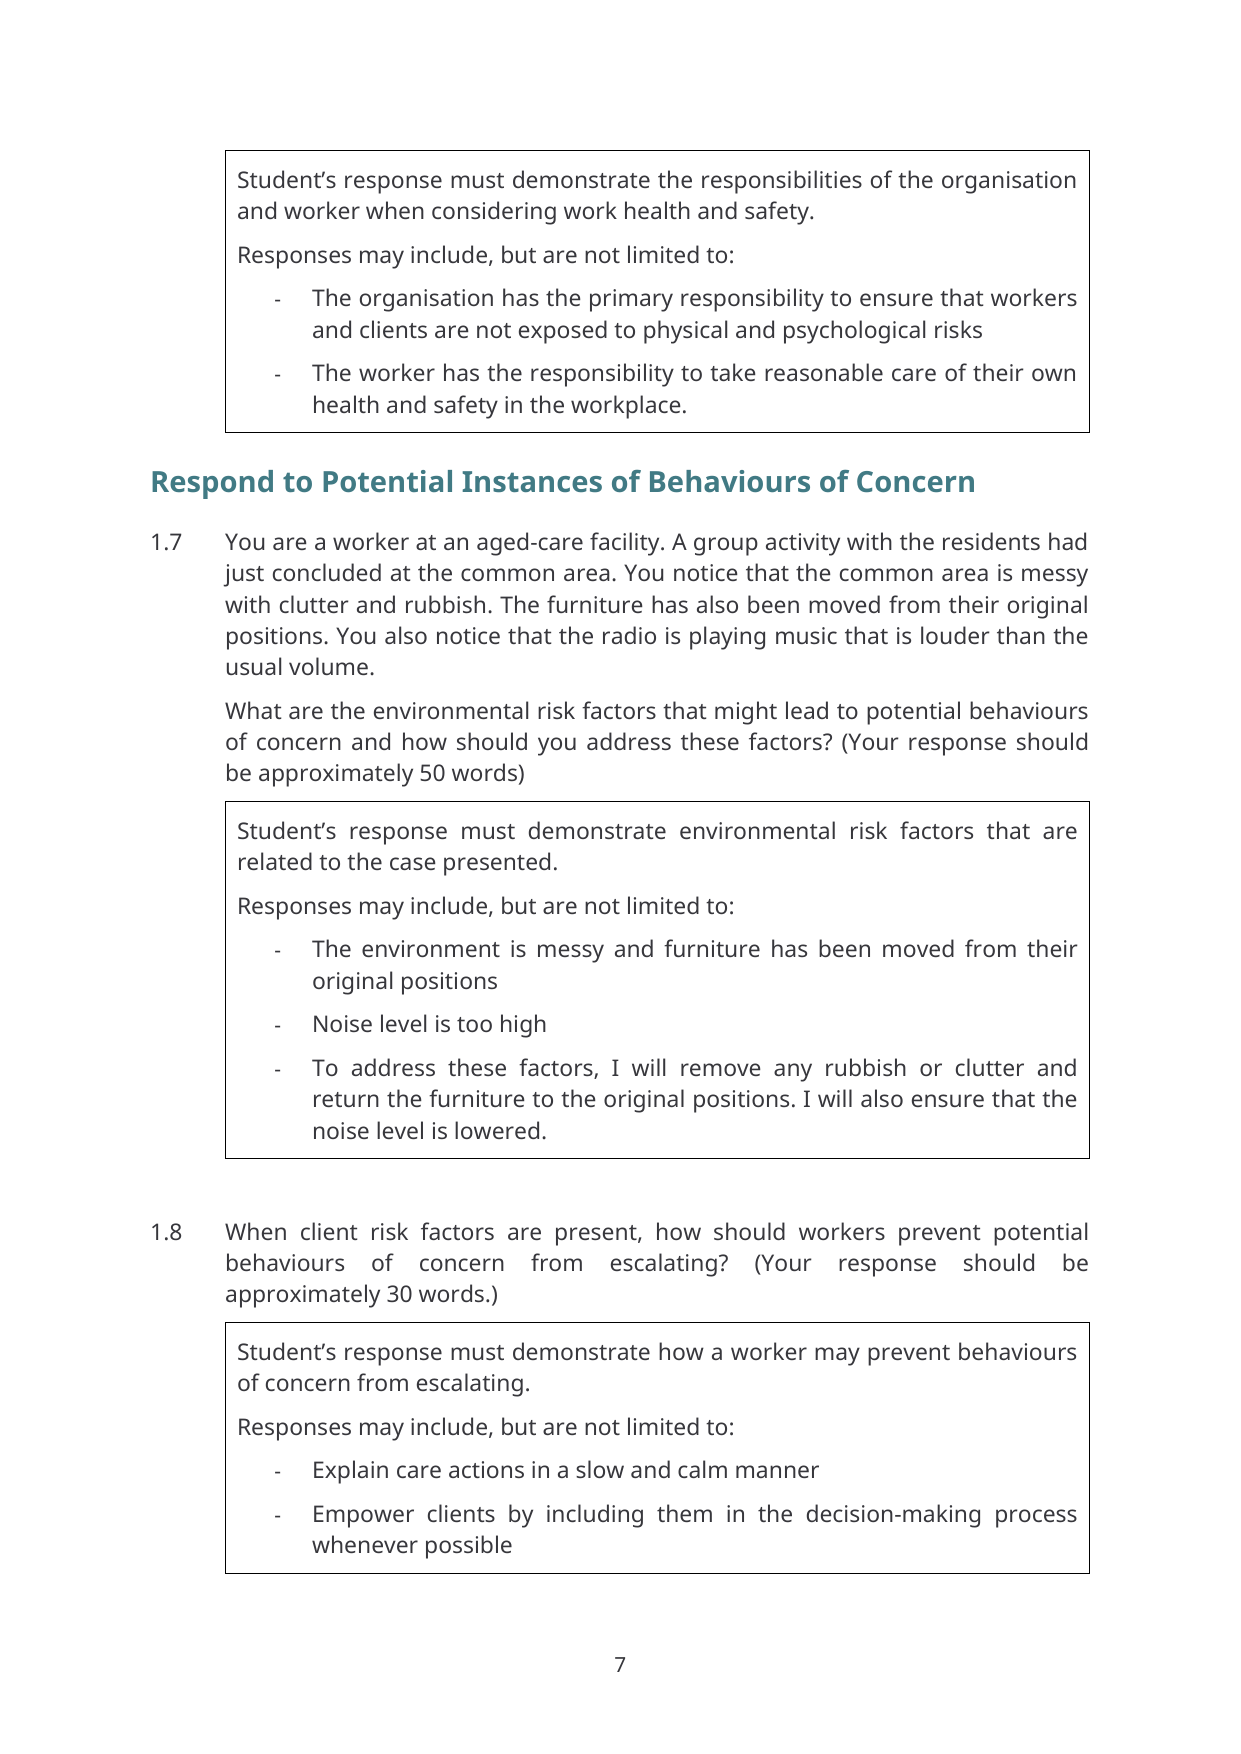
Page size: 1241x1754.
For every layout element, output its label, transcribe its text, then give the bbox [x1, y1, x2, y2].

text 1.8 When client risk factors are present, how should workers prevent potential behaviours of concern from escalating? (Your response should be approximately 30 words.) [150, 1216, 1090, 1309]
text 1.7 You are a worker at an aged-care facility. A group activity with the residents had just concluded at the common area. You notice that the common area is messy with clutter and rubbish. The furniture has also been moved from their original positions. You also notice that the radio is playing music that is louder than the usual volume. [150, 526, 1090, 682]
subtitle Respond to Potential Instances of Behaviours of Concern [150, 461, 1090, 501]
text What are the environmental risk factors that might lead to potential behaviours of concern and how should you address these factors? (Your response should be approximately 50 words) [150, 695, 1090, 788]
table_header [226, 1323, 1089, 1573]
table_header Student’s response must demonstrate environmental risk factors that are related to the case presented. Responses may include, but are not limited to: The environment is messy and furniture has been moved from their original positions Noise level is too high To address these factors, I will remove any rubbish or clutter and return the furniture to the original positions. I will also ensure that the noise level is lowered. [226, 802, 1089, 1158]
table_header Student’s response must demonstrate the responsibilities of the organisation and worker when considering work health and safety. Responses may include, but are not limited to: The organisation has the primary responsibility to ensure that workers and clients are not exposed to physical and psychological risks The worker has the responsibility to take reasonable care of their own health and safety in the workplace. [226, 151, 1089, 432]
